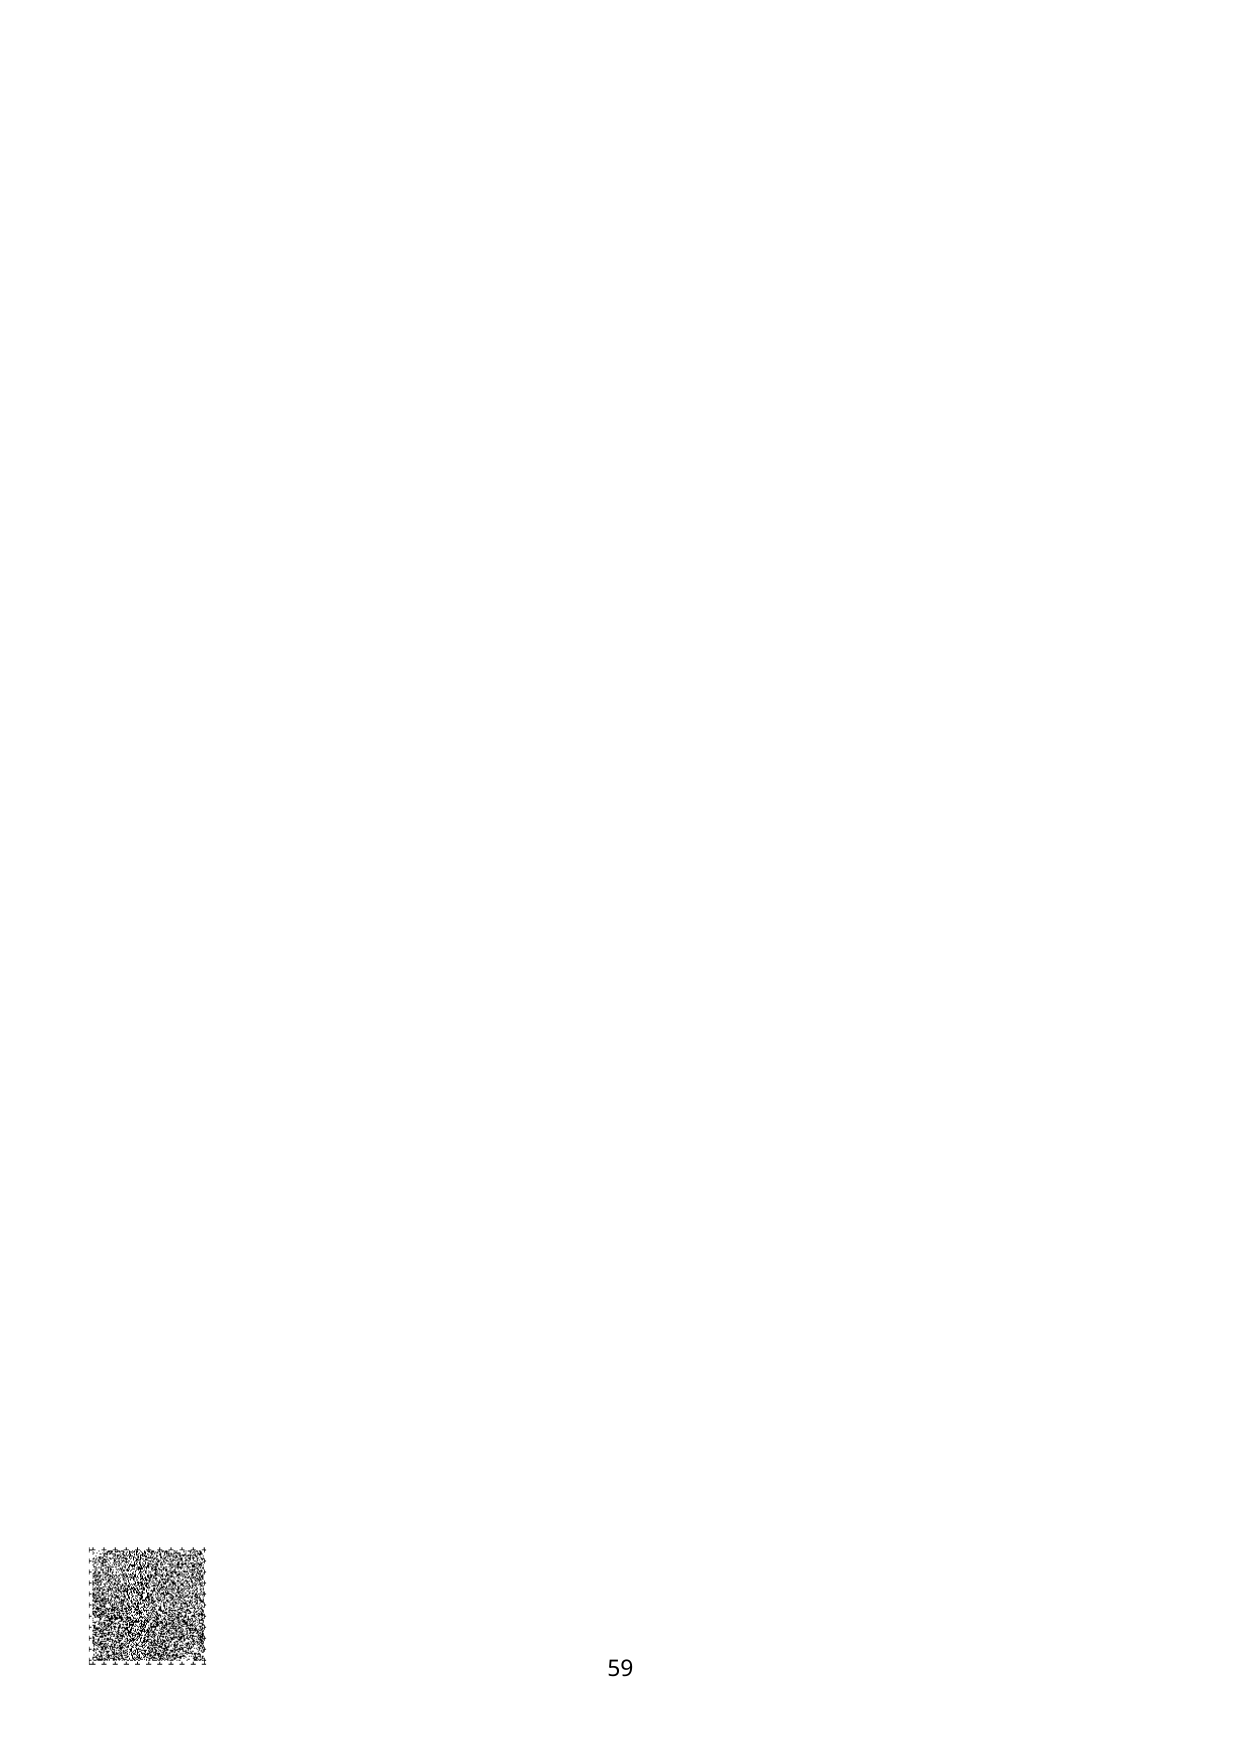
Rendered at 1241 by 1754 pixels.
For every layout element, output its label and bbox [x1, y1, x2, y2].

picture [88, 1547, 207, 1665]
